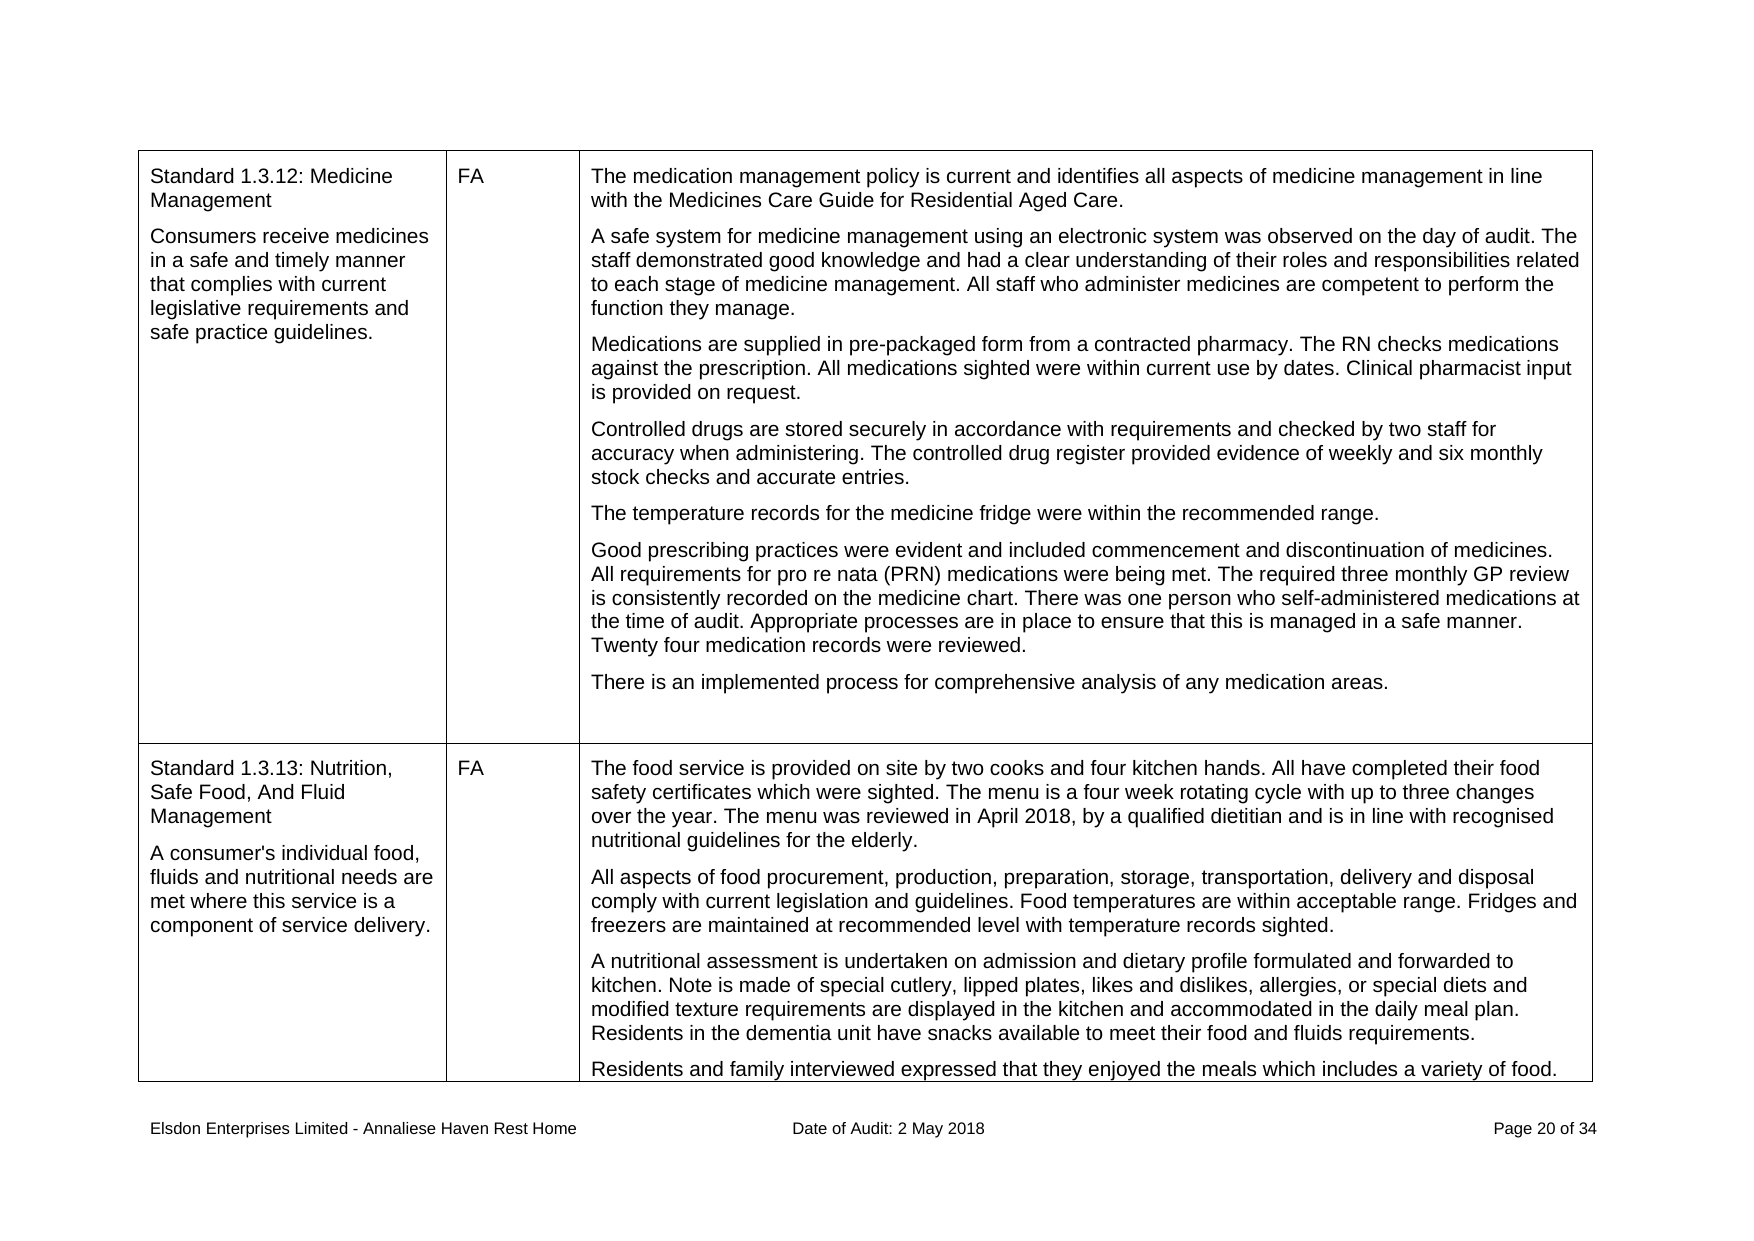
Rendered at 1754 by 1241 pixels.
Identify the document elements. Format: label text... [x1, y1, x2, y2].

table_cell FA [447, 151, 579, 743]
table_cell The medication management policy is current and identifies all aspects of medicine management in line with the Medicines Care Guide for Residential Aged Care. A safe system for medicine management using an electronic system was observed on the day of audit. The staff demonstrated good knowledge and had a clear understanding of their roles and responsibilities related to each stage of medicine management. All staff who administer medicines are competent to perform the function they manage. Medications are supplied in pre-packaged form from a contracted pharmacy. The RN checks medications against the prescription. All medications sighted were within current use by dates. Clinical pharmacist input is provided on request. Controlled drugs are stored securely in accordance with requirements and checked by two staff for accuracy when administering. The controlled drug register provided evidence of weekly and six monthly stock checks and accurate entries. The temperature records for the medicine fridge were within the recommended range. Good prescribing practices were evident and included commencement and discontinuation of medicines. All requirements for pro re nata (PRN) medications were being met. The required three monthly GP review is consistently recorded on the medicine chart. There was one person who self-administered medications at the time of audit. Appropriate processes are in place to ensure that this is managed in a safe manner. Twenty four medication records were reviewed. There is an implemented process for comprehensive analysis of any medication areas. [580, 151, 1592, 743]
table_cell Standard 1.3.12: Medicine Management Consumers receive medicines in a safe and timely manner that complies with current legislative requirements and safe practice guidelines. [139, 151, 446, 743]
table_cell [139, 744, 446, 1081]
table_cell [580, 744, 1592, 1081]
table_cell FA [447, 744, 579, 1081]
